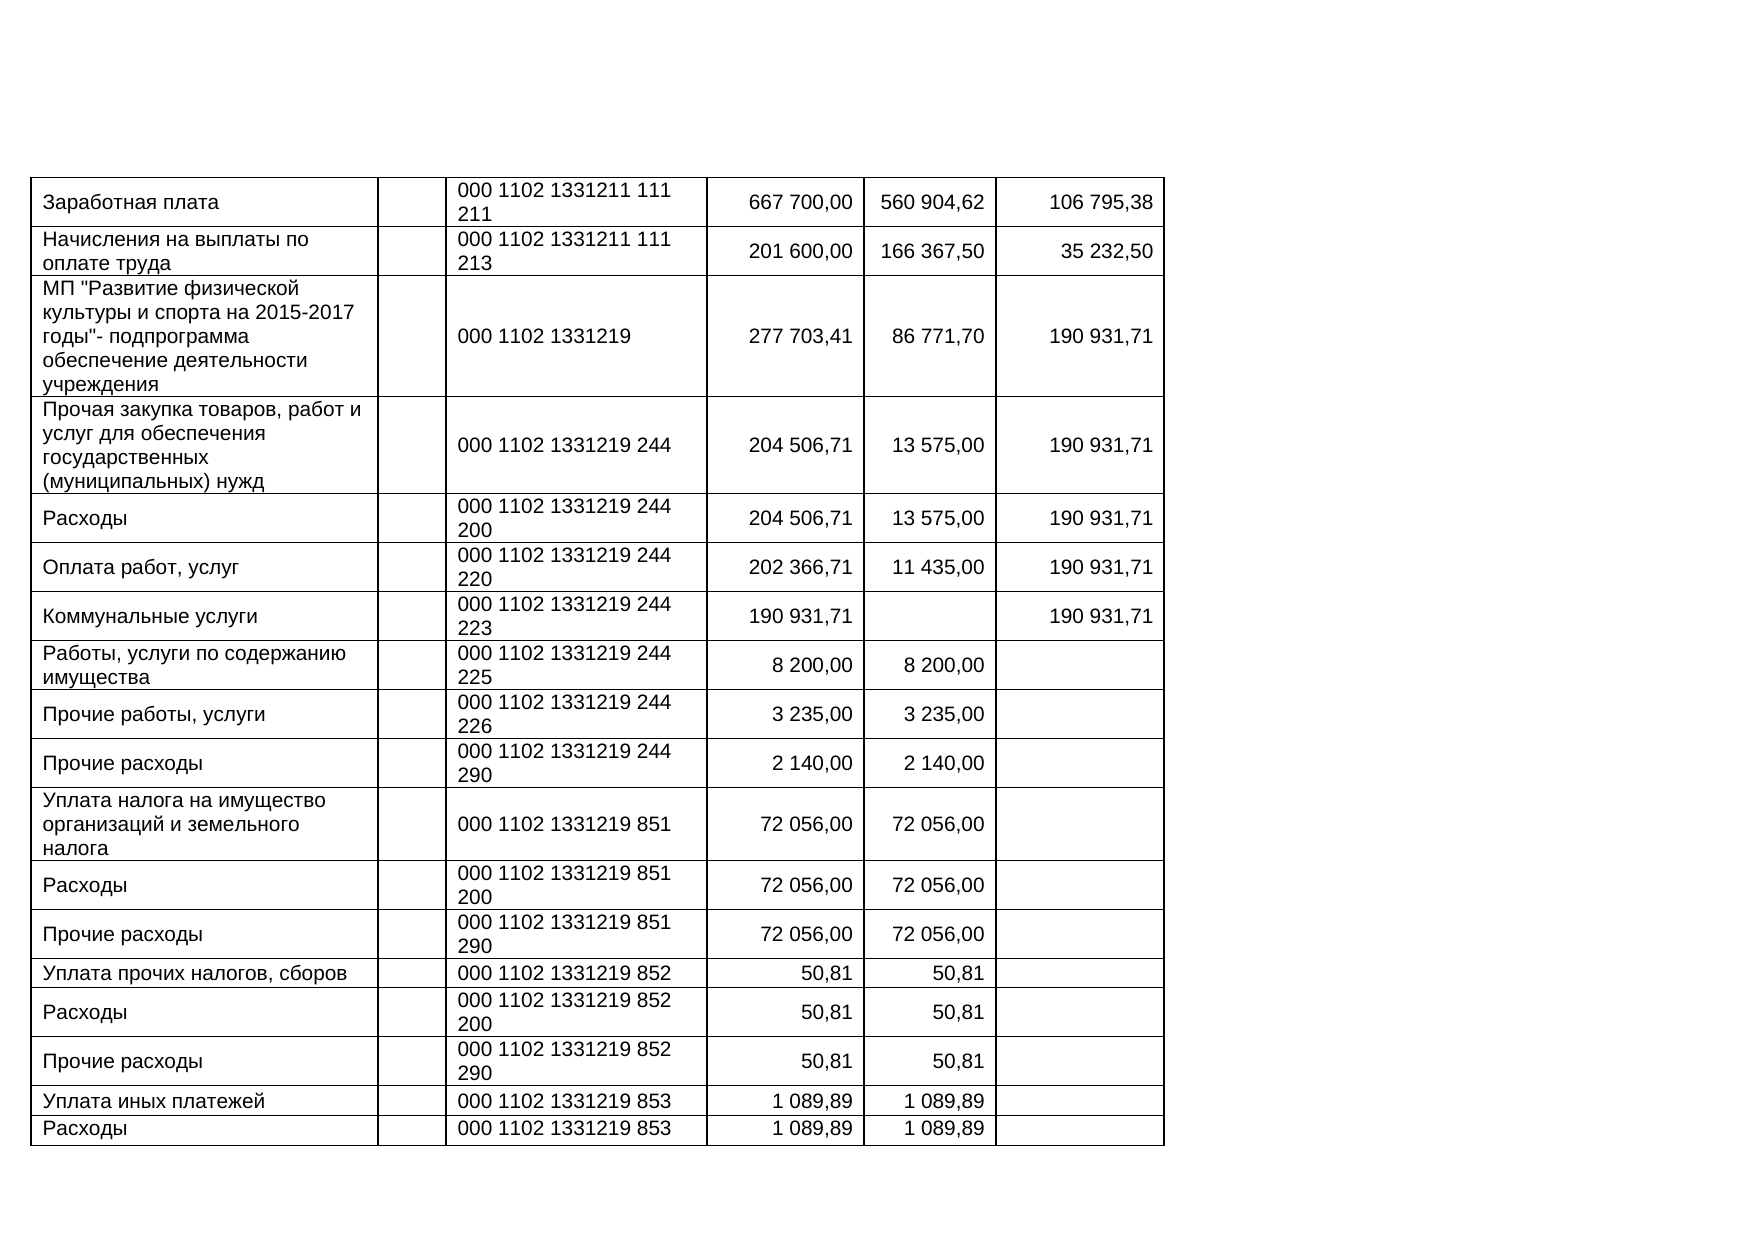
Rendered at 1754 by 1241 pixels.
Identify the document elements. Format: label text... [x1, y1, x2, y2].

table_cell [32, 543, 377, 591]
table_cell [379, 227, 445, 275]
table_cell 667 700,00 [708, 178, 863, 226]
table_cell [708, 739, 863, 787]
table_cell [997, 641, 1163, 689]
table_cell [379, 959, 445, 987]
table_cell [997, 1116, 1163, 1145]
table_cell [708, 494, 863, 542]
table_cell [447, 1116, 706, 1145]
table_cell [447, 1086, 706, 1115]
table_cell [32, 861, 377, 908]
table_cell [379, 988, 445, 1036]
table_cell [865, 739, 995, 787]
table_cell 106 795,38 [997, 178, 1163, 226]
table_cell 277 703,41 [708, 276, 863, 396]
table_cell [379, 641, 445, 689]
table_cell [379, 276, 445, 396]
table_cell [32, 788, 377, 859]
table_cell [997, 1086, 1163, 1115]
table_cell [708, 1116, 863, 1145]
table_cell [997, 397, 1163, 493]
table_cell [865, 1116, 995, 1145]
table_cell 000 1102 1331219 [447, 276, 706, 396]
table_cell 560 904,62 [865, 178, 995, 226]
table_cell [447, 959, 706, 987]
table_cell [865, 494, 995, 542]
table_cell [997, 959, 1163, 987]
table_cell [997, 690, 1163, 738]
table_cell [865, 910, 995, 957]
table_cell Начисления на выплаты по оплате труда [32, 227, 377, 275]
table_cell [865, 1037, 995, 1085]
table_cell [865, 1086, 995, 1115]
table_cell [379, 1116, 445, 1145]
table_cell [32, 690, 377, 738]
table_cell [379, 178, 445, 226]
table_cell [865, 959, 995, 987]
table_cell [379, 397, 445, 493]
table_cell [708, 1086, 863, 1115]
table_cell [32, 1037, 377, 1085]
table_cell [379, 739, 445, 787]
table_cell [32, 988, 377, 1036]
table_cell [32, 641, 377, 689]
table_cell МП "Развитие физической культуры и спорта на 2015-2017 годы"- подпрограмма обеспечение деятельности учреждения [32, 276, 377, 396]
table_cell Прочая закупка товаров, работ и услуг для обеспечения государственных (муниципальных) нужд [32, 397, 377, 493]
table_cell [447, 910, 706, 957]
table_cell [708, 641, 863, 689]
table_cell 000 1102 1331211 111 213 [447, 227, 706, 275]
table_cell Заработная плата [32, 178, 377, 226]
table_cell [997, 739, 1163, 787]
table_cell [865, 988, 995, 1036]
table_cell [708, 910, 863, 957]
table_cell 86 771,70 [865, 276, 995, 396]
table_cell 166 367,50 [865, 227, 995, 275]
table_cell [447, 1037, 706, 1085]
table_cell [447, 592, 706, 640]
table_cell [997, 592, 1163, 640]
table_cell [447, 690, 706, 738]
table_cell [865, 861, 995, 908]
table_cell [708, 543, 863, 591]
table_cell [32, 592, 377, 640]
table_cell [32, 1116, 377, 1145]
table_cell 000 1102 1331211 111 211 [447, 178, 706, 226]
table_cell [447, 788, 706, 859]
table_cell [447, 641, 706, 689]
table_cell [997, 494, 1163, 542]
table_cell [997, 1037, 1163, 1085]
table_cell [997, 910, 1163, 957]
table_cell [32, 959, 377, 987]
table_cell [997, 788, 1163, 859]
table_cell 35 232,50 [997, 227, 1163, 275]
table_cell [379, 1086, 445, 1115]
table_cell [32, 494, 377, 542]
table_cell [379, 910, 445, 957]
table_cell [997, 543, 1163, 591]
table_cell 204 506,71 [708, 397, 863, 493]
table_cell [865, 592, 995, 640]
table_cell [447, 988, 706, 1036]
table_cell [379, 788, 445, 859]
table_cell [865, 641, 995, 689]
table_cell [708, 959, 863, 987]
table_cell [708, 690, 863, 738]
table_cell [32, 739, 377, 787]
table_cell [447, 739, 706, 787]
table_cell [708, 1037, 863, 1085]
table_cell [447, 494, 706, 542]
table_cell 000 1102 1331219 244 [447, 397, 706, 493]
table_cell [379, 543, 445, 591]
table_cell 201 600,00 [708, 227, 863, 275]
table_cell 13 575,00 [865, 397, 995, 493]
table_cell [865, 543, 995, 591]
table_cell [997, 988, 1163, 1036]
table_cell 190 931,71 [997, 276, 1163, 396]
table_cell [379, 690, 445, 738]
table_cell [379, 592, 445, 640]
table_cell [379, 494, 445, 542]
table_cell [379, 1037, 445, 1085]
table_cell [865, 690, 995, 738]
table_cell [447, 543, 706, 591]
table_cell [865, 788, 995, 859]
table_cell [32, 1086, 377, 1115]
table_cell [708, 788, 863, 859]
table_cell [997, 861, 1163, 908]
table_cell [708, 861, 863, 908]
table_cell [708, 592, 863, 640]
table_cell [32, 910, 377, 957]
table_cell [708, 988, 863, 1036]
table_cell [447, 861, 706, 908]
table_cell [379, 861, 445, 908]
